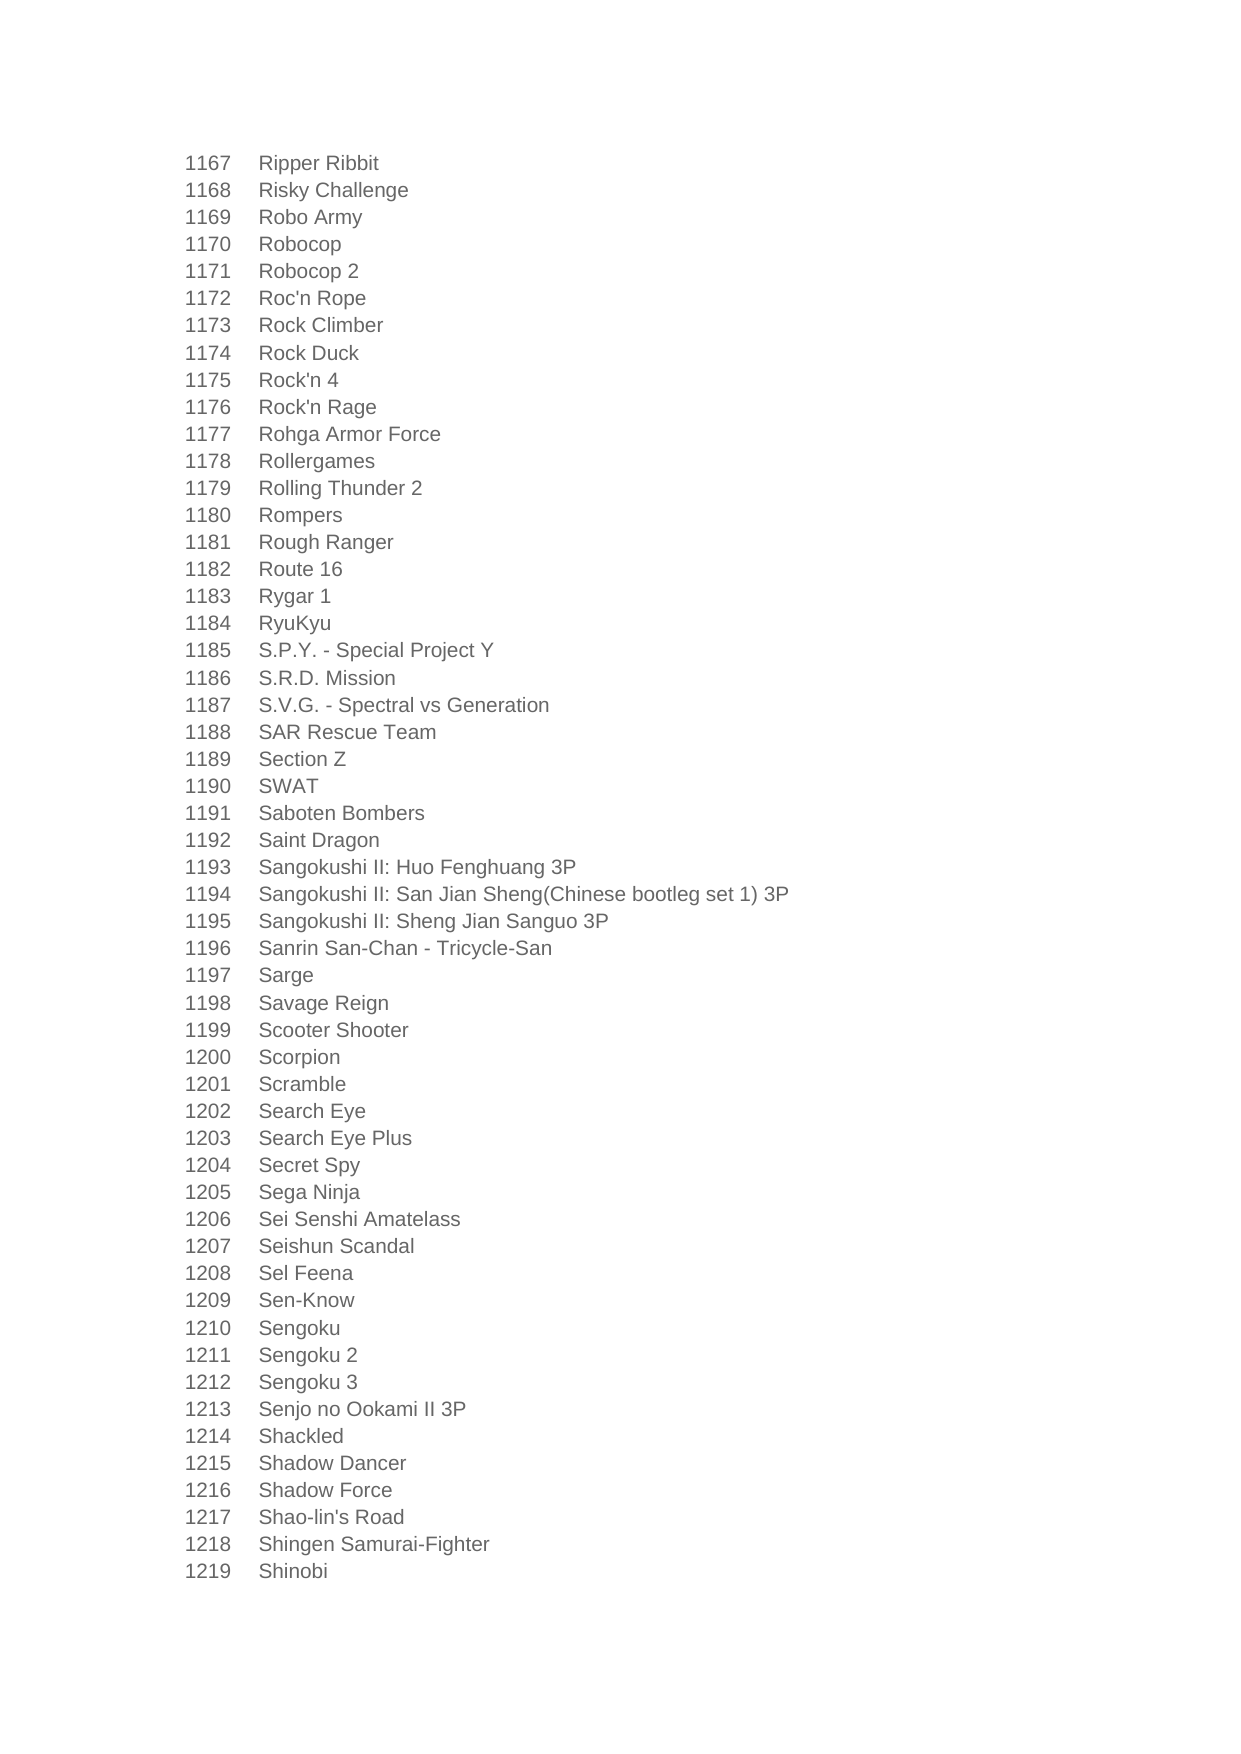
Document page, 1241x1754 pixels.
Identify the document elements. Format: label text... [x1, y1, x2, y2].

table_cell 1180 [177, 500, 251, 527]
table_cell Rompers [251, 500, 1063, 527]
table_cell Risky Challenge [251, 175, 1063, 202]
table_cell 1167 [177, 148, 251, 175]
table_cell 1172 [177, 283, 251, 310]
table_cell Rohga Armor Force [251, 419, 1063, 446]
table_cell Rollergames [251, 446, 1063, 473]
table_cell 1175 [177, 364, 251, 391]
table_cell Rolling Thunder 2 [251, 473, 1063, 500]
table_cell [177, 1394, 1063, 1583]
table_cell Ripper Ribbit [251, 148, 1063, 175]
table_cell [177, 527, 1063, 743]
table_cell 1169 [177, 202, 251, 229]
table_cell 1168 [177, 175, 251, 202]
table_cell Rock Climber [251, 310, 1063, 337]
table_cell 1178 [177, 446, 251, 473]
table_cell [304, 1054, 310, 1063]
table_cell 1176 [177, 391, 251, 418]
table_cell Roc'n Rope [251, 283, 1063, 310]
table_cell Robocop 2 [251, 256, 1063, 283]
table_cell 1177 [177, 419, 251, 446]
table_cell 1173 [177, 310, 251, 337]
table_cell Robocop [251, 229, 1063, 256]
table_cell 1179 [177, 473, 251, 500]
table_cell 1174 [177, 337, 251, 364]
table_cell Rock'n Rage [251, 391, 1063, 418]
table_cell Robo Army [251, 202, 1063, 229]
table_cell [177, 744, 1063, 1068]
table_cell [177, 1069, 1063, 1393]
table_cell 1171 [177, 256, 251, 283]
table_cell Rock Duck [251, 337, 1063, 364]
table_cell 1170 [177, 229, 251, 256]
table_cell Rock'n 4 [251, 364, 1063, 391]
